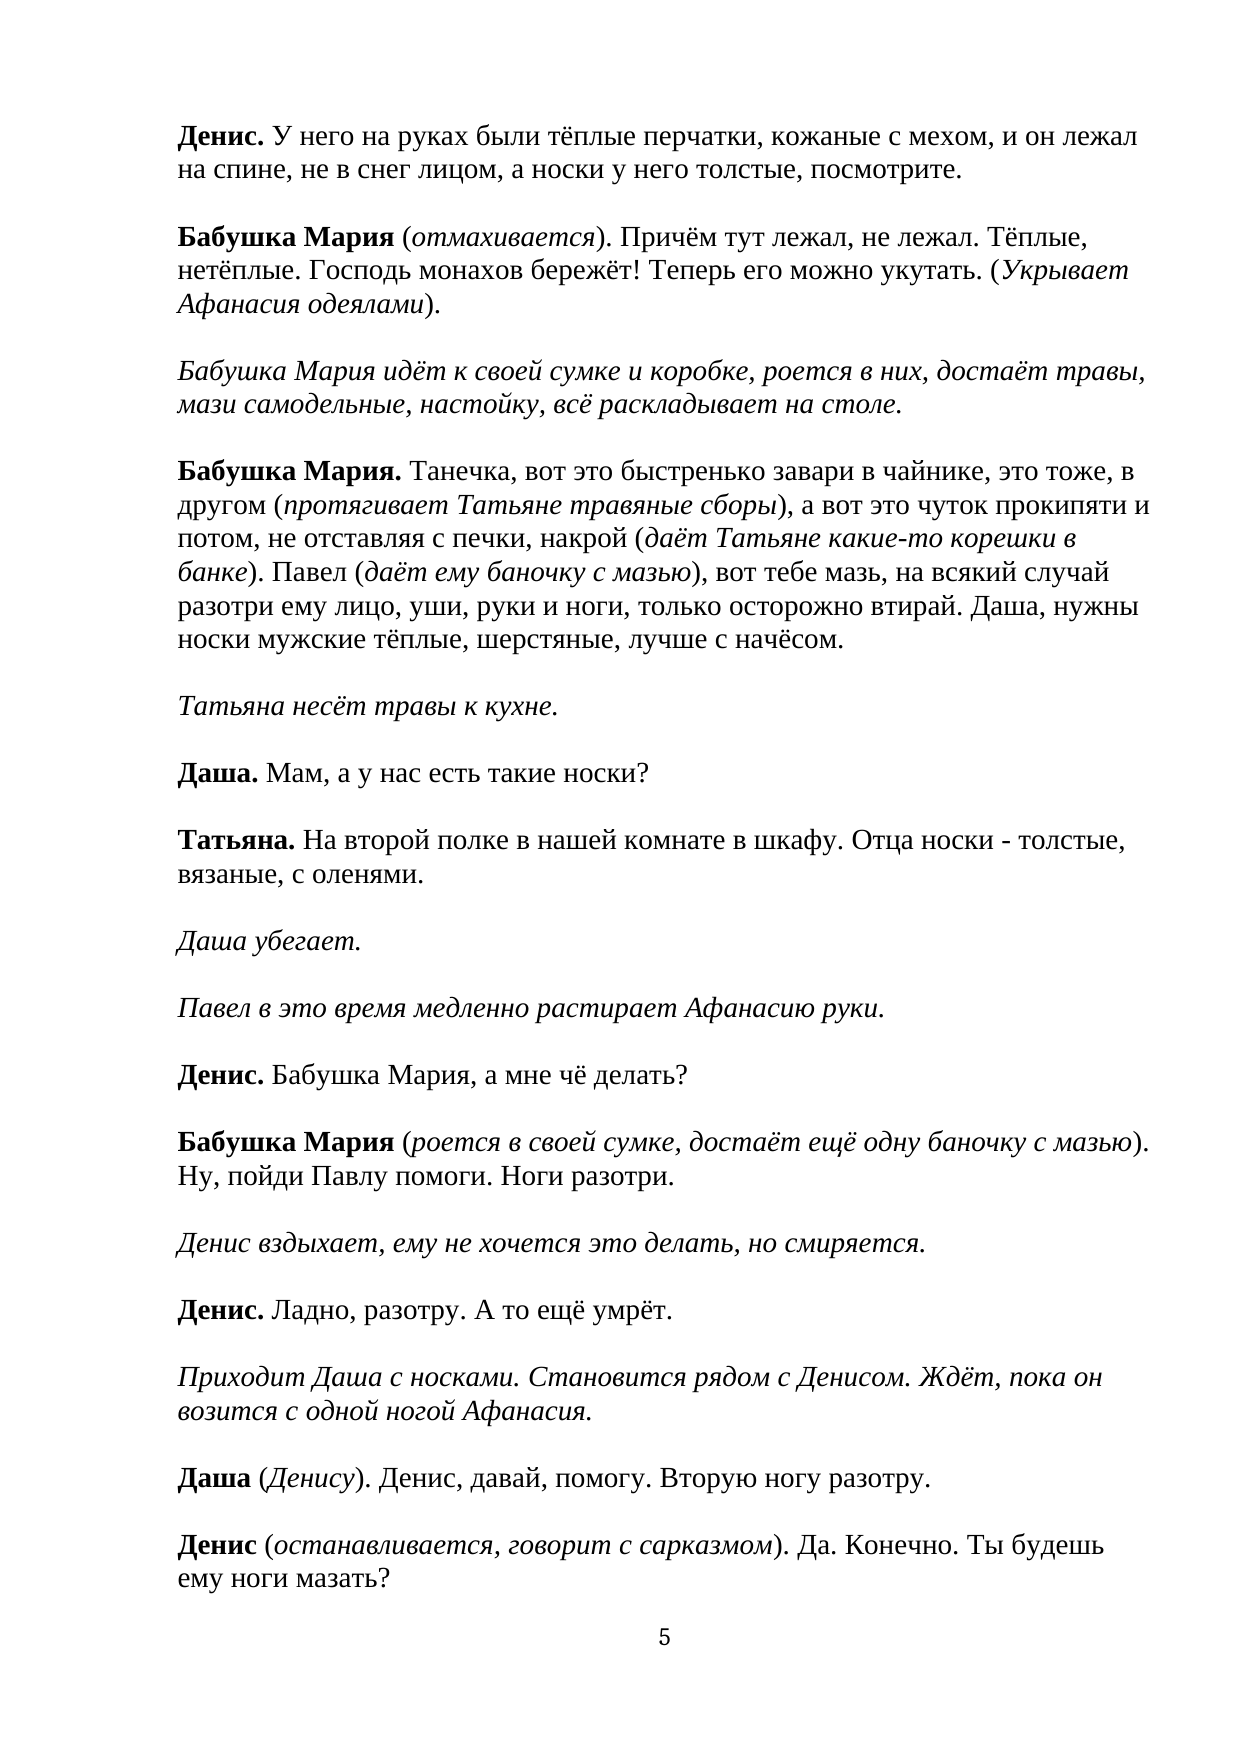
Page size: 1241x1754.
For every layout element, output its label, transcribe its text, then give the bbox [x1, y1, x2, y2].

text Денис. Ладно, разотру. А то ещё умрёт. [177, 1292, 1152, 1326]
text Бабушка Мария (отмахивается). Причём тут лежал, не лежал. Тёплые, нетёплые. Господь монахов бережёт! Теперь его можно укутать. (Укрывает Афанасия одеялами). [177, 219, 1152, 319]
text Денис. Бабушка Мария, а мне чё делать? [177, 1057, 1152, 1091]
text Приходит Даша с носками. Становится рядом с Денисом. Ждёт, пока он возится с одной ногой Афанасия. [177, 1359, 1152, 1426]
text Денис вздыхает, ему не хочется это делать, но смиряется. [177, 1225, 1152, 1258]
text Бабушка Мария. Танечка, вот это быстренько завари в чайнике, это тоже, в другом (протягивает Татьяне травяные сборы), а вот это чуток прокипяти и потом, не отставляя с печки, накрой (даёт Татьяне какие-то корешки в банке). Павел (даёт ему баночку с мазью), вот тебе мазь, на всякий случай разотри ему лицо, уши, руки и ноги, только осторожно втирай. Даша, нужны носки мужские тёплые, шерстяные, лучше с начёсом. [177, 453, 1152, 655]
text Даша. Мам, а у нас есть такие носки? [177, 755, 1152, 789]
text Даша (Денису). Денис, давай, помогу. Вторую ногу разотру. [177, 1460, 1152, 1493]
text Татьяна. На второй полке в нашей комнате в шкафу. Отца носки - толстые, вязаные, с оленями. [177, 822, 1152, 889]
text Бабушка Мария идёт к своей сумке и коробке, роется в них, достаёт травы, мази самодельные, настойку, всё раскладывает на столе. [177, 353, 1152, 420]
text Татьяна несёт травы к кухне. [177, 688, 1152, 722]
text Бабушка Мария (роется в своей сумке, достаёт ещё одну баночку с мазью). Ну, пойди Павлу помоги. Ноги разотри. [177, 1124, 1152, 1191]
text Денис. У него на руках были тёплые перчатки, кожаные с мехом, и он лежал на спине, не в снег лицом, а носки у него толстые, посмотрите. [177, 118, 1152, 185]
text Павел в это время медленно растирает Афанасию руки. [177, 990, 1152, 1024]
text Даша убегает. [177, 923, 1152, 957]
text Денис (останавливается, говорит с сарказмом). Да. Конечно. Ты будешь ему ноги мазать? [177, 1527, 1152, 1594]
